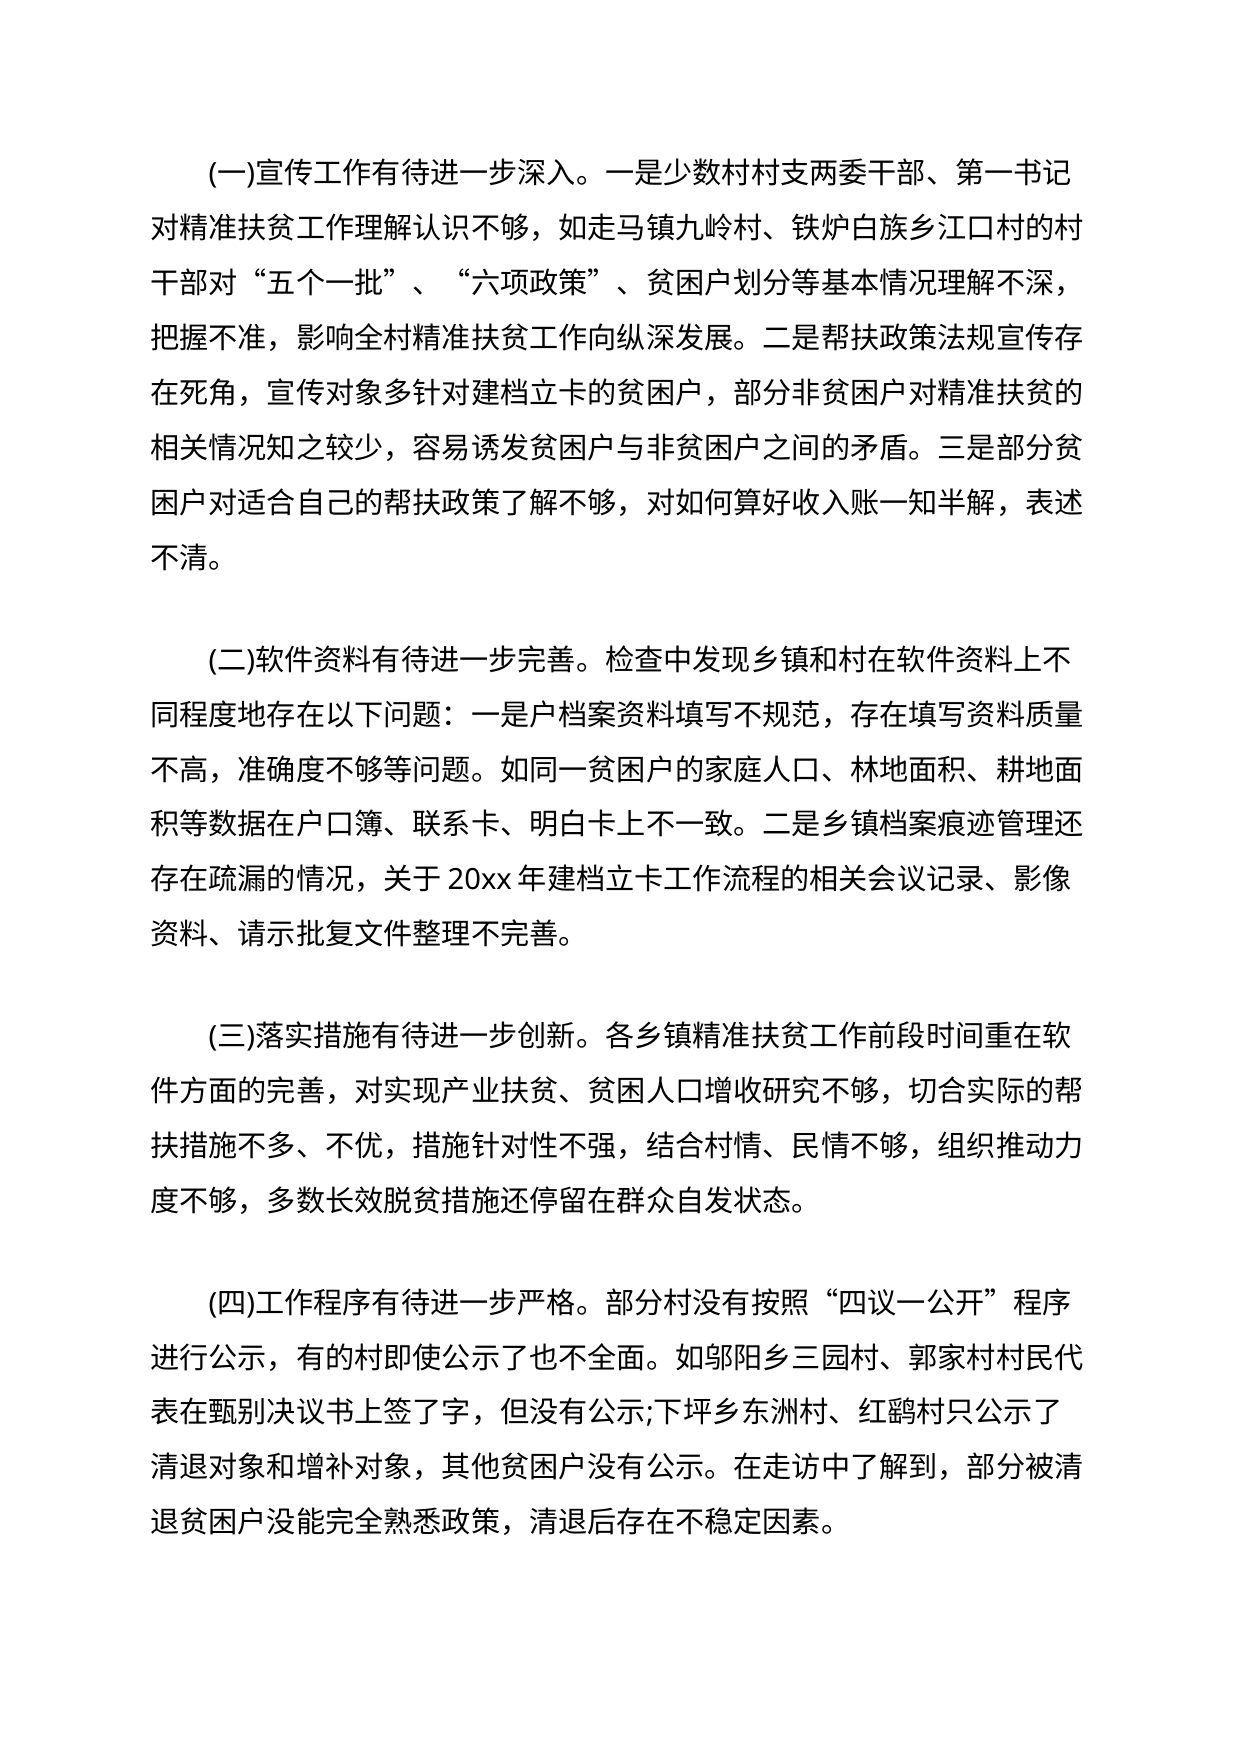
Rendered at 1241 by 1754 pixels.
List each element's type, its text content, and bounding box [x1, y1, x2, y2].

text (二)软件资料有待进一步完善。检查中发现乡镇和村在软件资料上不同程度地存在以下问题：一是户档案资料填写不规范，存在填写资料质量不高，准确度不够等问题。如同一贫困户的家庭人口、林地面积、耕地面积等数据在户口簿、联系卡、明白卡上不一致。二是乡镇档案痕迹管理还存在疏漏的情况，关于20xx年建档立卡工作流程的相关会议记录、影像资料、请示批复文件整理不完善。 [150, 636, 1090, 953]
text (一)宣传工作有待进一步深入。一是少数村村支两委干部、第一书记对精准扶贫工作理解认识不够，如走马镇九岭村、铁炉白族乡江口村的村干部对“五个一批”、“六项政策”、贫困户划分等基本情况理解不深，把握不准，影响全村精准扶贫工作向纵深发展。二是帮扶政策法规宣传存在死角，宣传对象多针对建档立卡的贫困户，部分非贫困户对精准扶贫的相关情况知之较少，容易诱发贫困户与非贫困户之间的矛盾。三是部分贫困户对适合自己的帮扶政策了解不够，对如何算好收入账一知半解，表述不清。 [150, 150, 1090, 577]
text (四)工作程序有待进一步严格。部分村没有按照“四议一公开”程序进行公示，有的村即使公示了也不全面。如邬阳乡三园村、郭家村村民代表在甄别决议书上签了字，但没有公示;下坪乡东洲村、红鹞村只公示了清退对象和增补对象，其他贫困户没有公示。在走访中了解到，部分被清退贫困户没能完全熟悉政策，清退后存在不稳定因素。 [150, 1279, 1090, 1541]
text (三)落实措施有待进一步创新。各乡镇精准扶贫工作前段时间重在软件方面的完善，对实现产业扶贫、贫困人口增收研究不够，切合实际的帮扶措施不多、不优，措施针对性不强，结合村情、民情不够，组织推动力度不够，多数长效脱贫措施还停留在群众自发状态。 [150, 1013, 1090, 1220]
